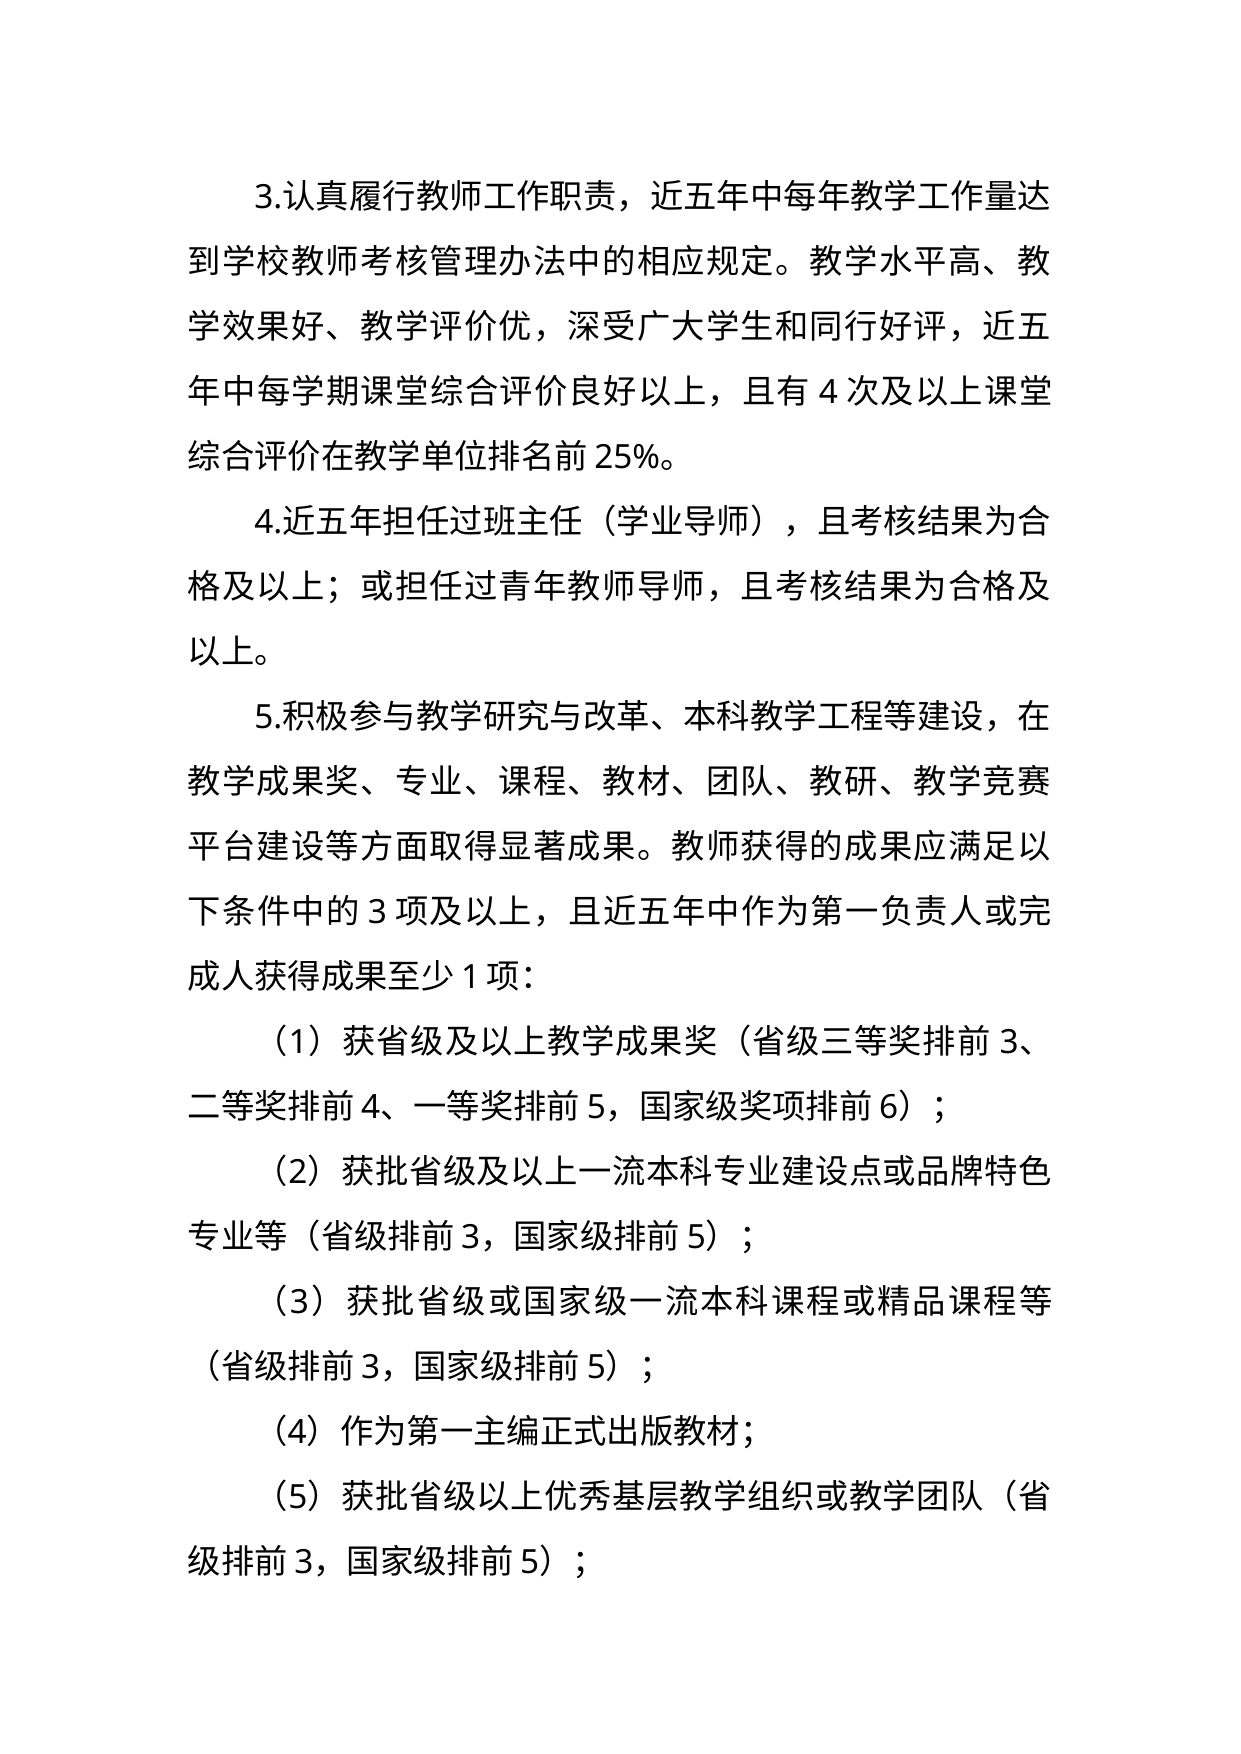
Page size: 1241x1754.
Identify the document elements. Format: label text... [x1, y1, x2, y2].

text 3.认真履行教师工作职责，近五年中每年教学工作量达到学校教师考核管理办法中的相应规定。教学水平高、教学效果好、教学评价优，深受广大学生和同行好评，近五年中每学期课堂综合评价良好以上，且有4次及以上课堂综合评价在教学单位排名前25%。 [187, 162, 1053, 487]
text （1）获省级及以上教学成果奖（省级三等奖排前3、二等奖排前4、一等奖排前5，国家级奖项排前6）； [187, 1007, 1053, 1137]
text 5.积极参与教学研究与改革、本科教学工程等建设，在教学成果奖、专业、课程、教材、团队、教研、教学竞赛、平台建设等方面取得显著成果。教师获得的成果应满足以下条件中的3项及以上，且近五年中作为第一负责人或完成人获得成果至少1项： [187, 682, 1053, 1007]
text （5）获批省级以上优秀基层教学组织或教学团队（省级排前3，国家级排前5）； [187, 1462, 1053, 1592]
text （2）获批省级及以上一流本科专业建设点或品牌特色专业等（省级排前3，国家级排前5）； [187, 1137, 1053, 1267]
text （4）作为第一主编正式出版教材； [187, 1397, 1053, 1462]
text 4.近五年担任过班主任（学业导师），且考核结果为合格及以上；或担任过青年教师导师，且考核结果为合格及以上。 [187, 487, 1053, 682]
text （3）获批省级或国家级一流本科课程或精品课程等（省级排前3，国家级排前5）； [187, 1267, 1053, 1397]
